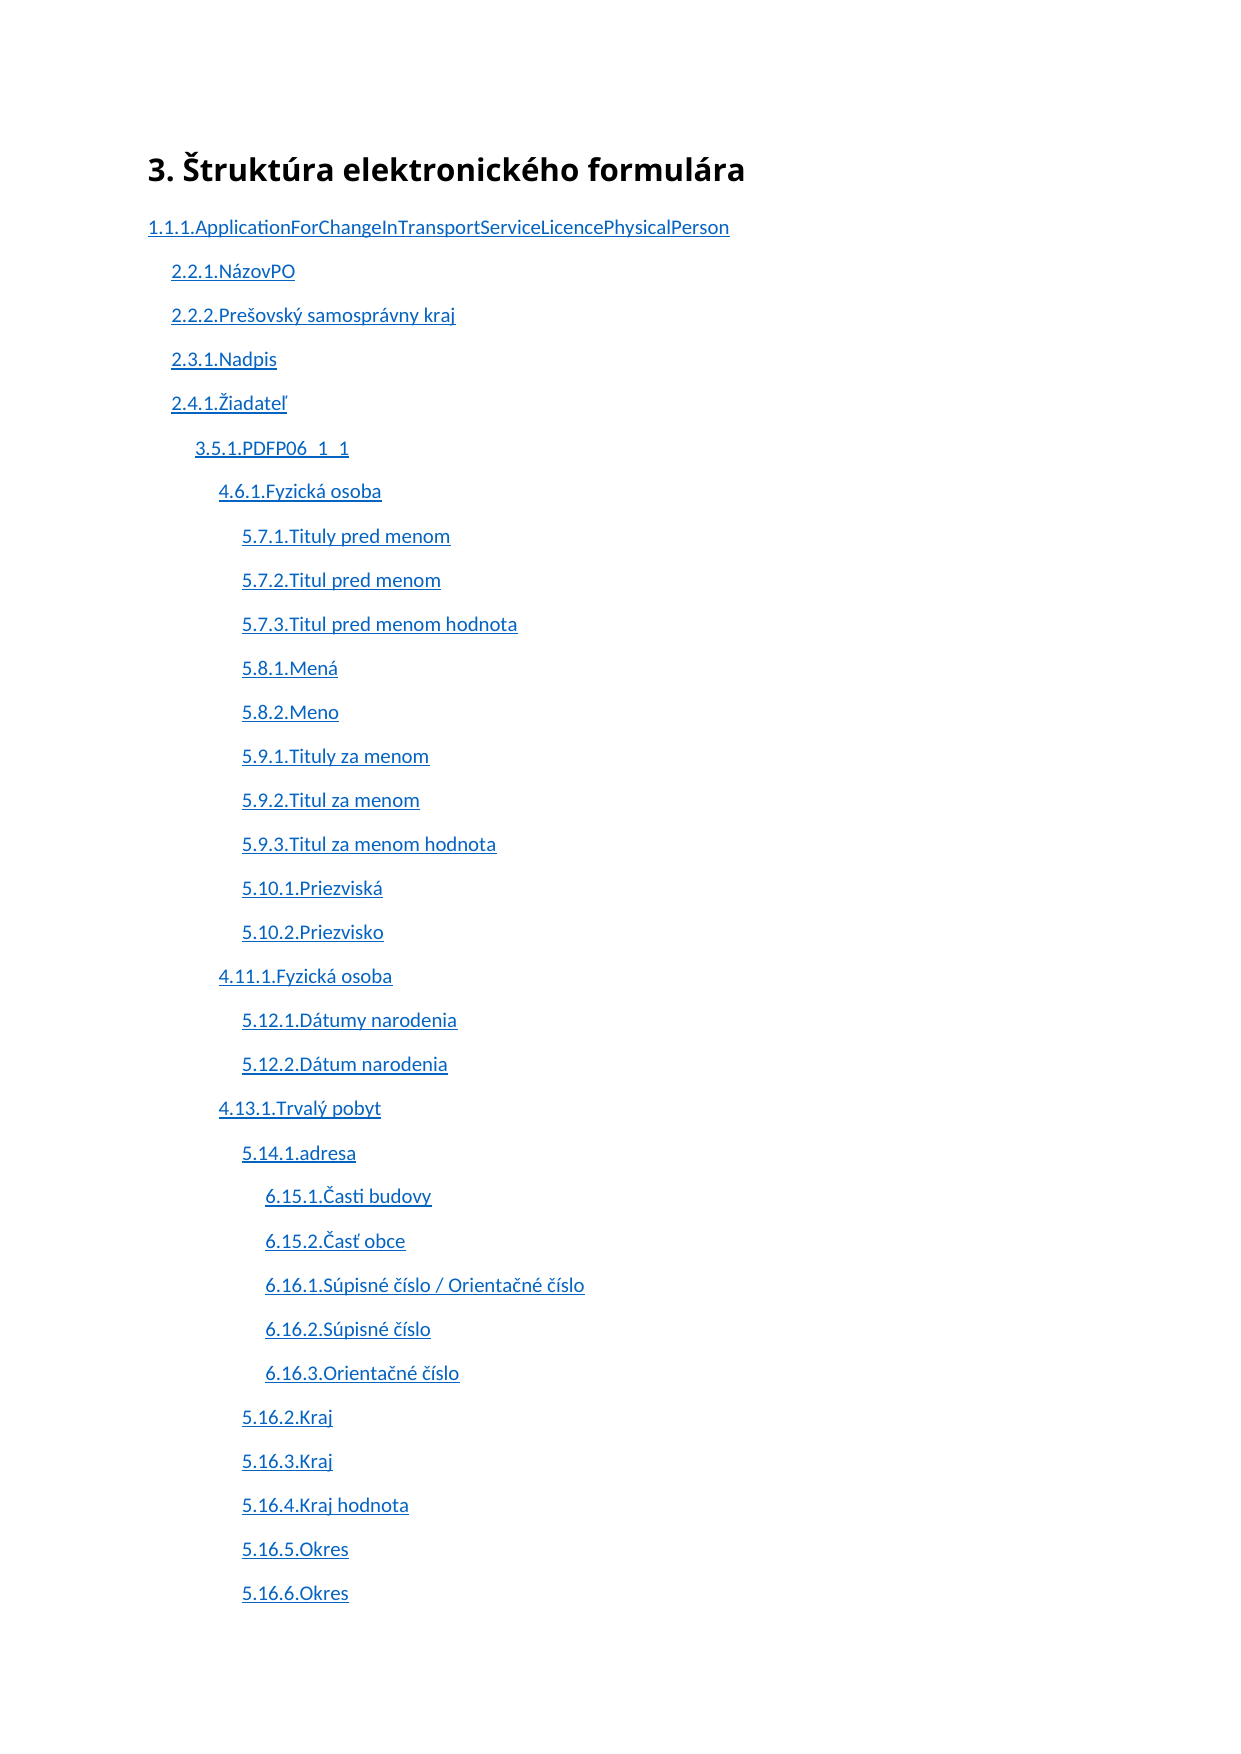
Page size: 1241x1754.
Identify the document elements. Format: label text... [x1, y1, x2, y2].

text 6.15.2.Časť obce [148, 1228, 1093, 1253]
text 4.13.1.Trvalý pobyt [148, 1096, 1093, 1121]
text 4.6.1.Fyzická osoba [148, 479, 1093, 504]
text 5.7.2.Titul pred menom [148, 567, 1093, 592]
text 3.5.1.PDFP06_1_1 [148, 435, 1093, 460]
text 2.2.1.NázovPO [148, 258, 1093, 284]
text 5.16.6.Okres [148, 1580, 1093, 1606]
text 6.16.3.Orientačné číslo [148, 1360, 1093, 1385]
text 2.3.1.Nadpis [148, 347, 1093, 372]
text 4.11.1.Fyzická osoba [148, 963, 1093, 989]
subtitle 3. Štruktúra elektronického formulára [148, 148, 1093, 190]
text 5.16.5.Okres [148, 1536, 1093, 1562]
text 5.9.3.Titul za menom hodnota [148, 831, 1093, 857]
text 1.1.1.ApplicationForChangeInTransportServiceLicencePhysicalPerson [148, 214, 1093, 240]
text 6.16.2.Súpisné číslo [148, 1316, 1093, 1341]
text 2.2.2.Prešovský samosprávny kraj [148, 302, 1093, 328]
text 6.15.1.Časti budovy [148, 1184, 1093, 1209]
text 5.9.2.Titul za menom [148, 787, 1093, 813]
text 5.7.3.Titul pred menom hodnota [148, 611, 1093, 636]
text 5.16.4.Kraj hodnota [148, 1492, 1093, 1518]
text 5.8.2.Meno [148, 699, 1093, 724]
text 5.10.1.Priezviská [148, 875, 1093, 901]
text 5.16.2.Kraj [148, 1404, 1093, 1429]
text 6.16.1.Súpisné číslo / Orientačné číslo [148, 1272, 1093, 1297]
text 5.12.2.Dátum narodenia [148, 1052, 1093, 1077]
text 5.10.2.Priezvisko [148, 919, 1093, 945]
text 5.9.1.Tituly za menom [148, 743, 1093, 768]
text 5.16.3.Kraj [148, 1448, 1093, 1473]
text 5.7.1.Tituly pred menom [148, 523, 1093, 548]
text 5.14.1.adresa [148, 1140, 1093, 1165]
text 5.8.1.Mená [148, 655, 1093, 680]
text 5.12.1.Dátumy narodenia [148, 1007, 1093, 1033]
text 2.4.1.Žiadateľ [148, 391, 1093, 416]
